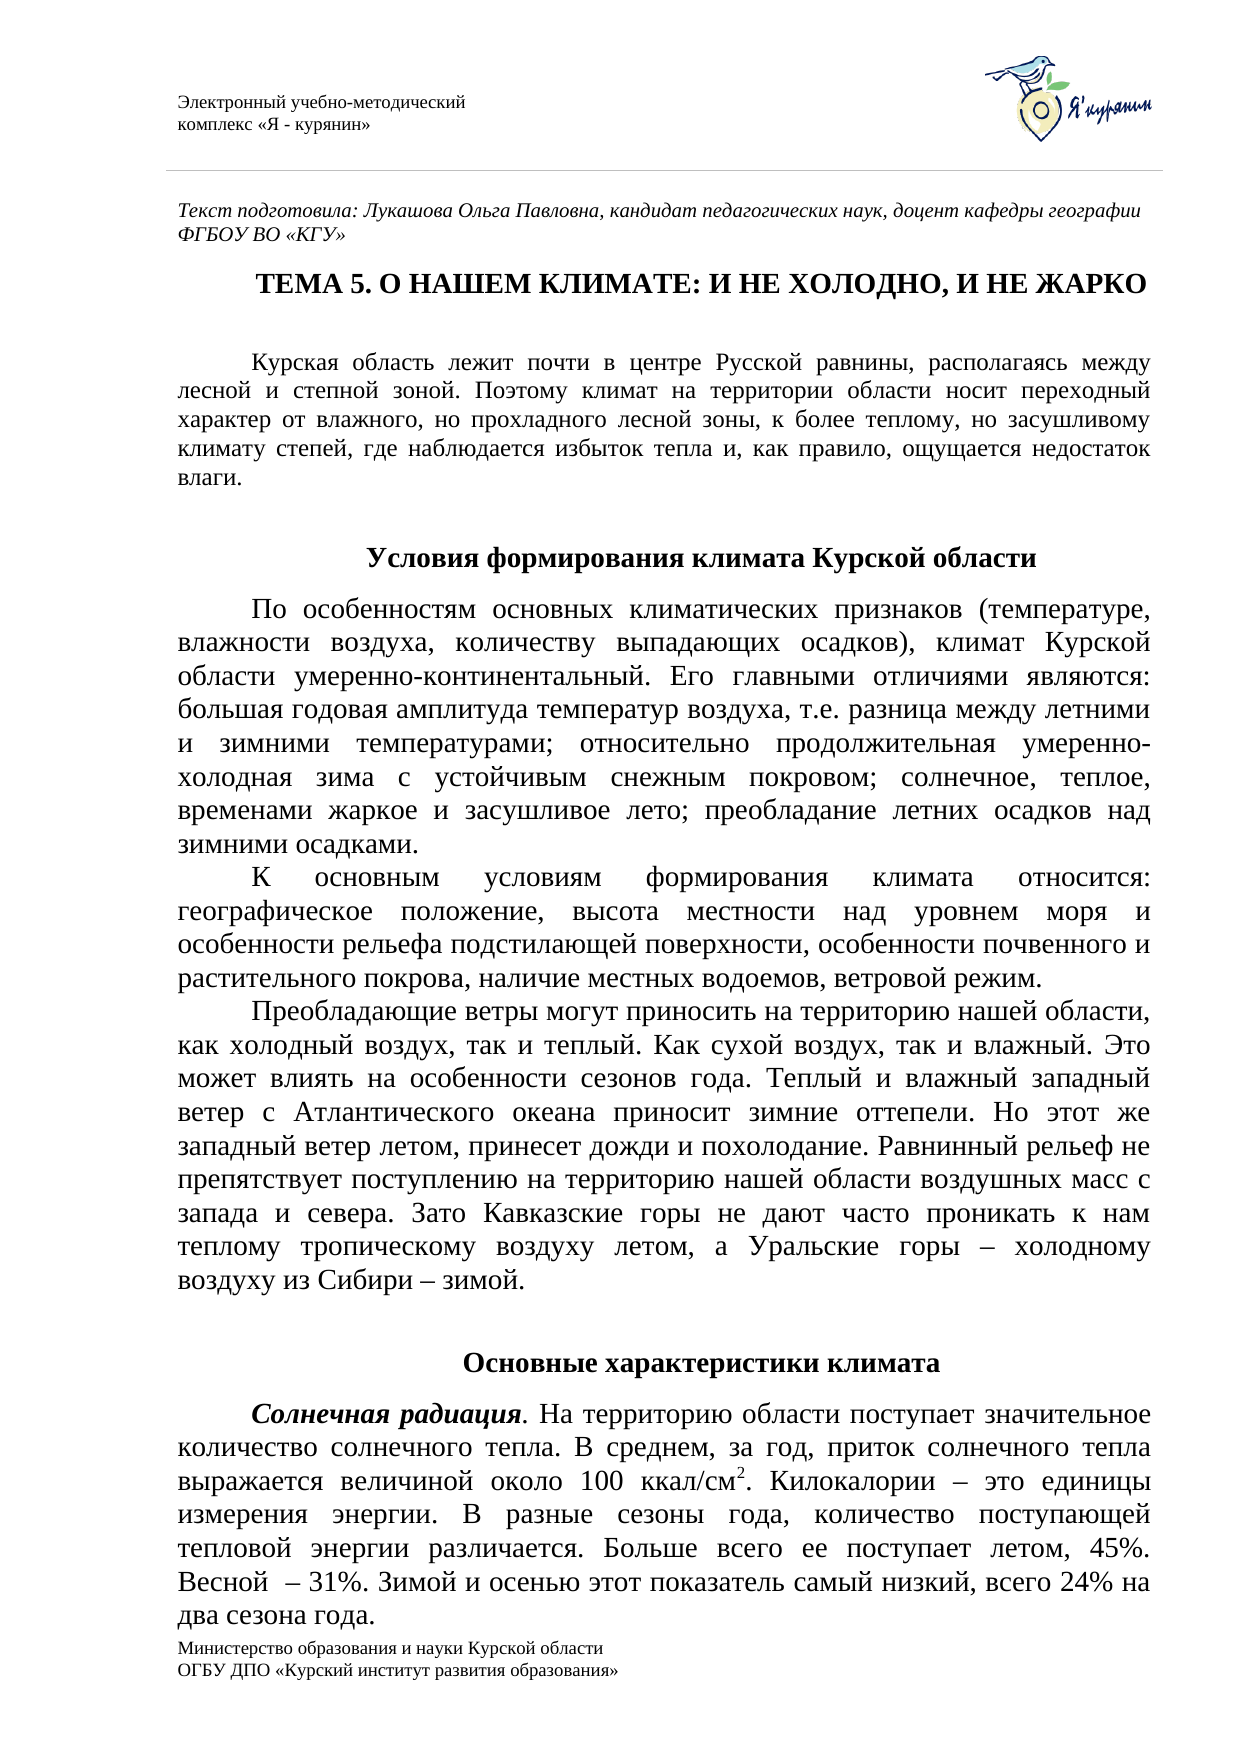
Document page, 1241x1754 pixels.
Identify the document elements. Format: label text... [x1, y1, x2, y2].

picture [985, 56, 1152, 142]
text Солнечная радиация. На территорию области поступает значительное количество солнечного тепла. В среднем, за год, приток солнечного тепла выражается величиной около 100 ккал/см2. Килокалории – это единицы измерения энергии. В разные сезоны года, количество поступающей тепловой энергии различается. Больше всего ее поступает летом, 45%. Весной – 31%. Зимой и осенью этот показатель самый низкий, всего 24% на два сезона года. [177, 1396, 1152, 1631]
text ТЕМА 5. О НАШЕМ КЛИМАТЕ: И НЕ ХОЛОДНО, И НЕ ЖАРКО [177, 266, 1152, 300]
list По особенностям основных климатических признаков (температуре, влажности воздуха, количеству выпадающих осадков), климат Курской области умеренно-континентальный. Его главными отличиями являются: большая годовая амплитуда температур воздуха, т.е. разница между летними и зимними температурами; относительно продолжительная умеренно-холодная зима с устойчивым снежным покровом; солнечное, теплое, временами жаркое и засушливое лето; преобладание летних осадков над зимними осадками. [177, 591, 1152, 859]
text Текст подготовила: Лукашова Ольга Павловна, кандидат педагогических наук, доцент кафедры географии ФГБОУ ВО «КГУ» [177, 197, 1152, 246]
text Курская область лежит почти в центре Русской равнины, располагаясь между лесной и степной зоной. Поэтому климат на территории области носит переходный характер от влажного, но прохладного лесной зоны, к более теплому, но засушливому климату степей, где наблюдается избыток тепла и, как правило, ощущается недостаток влаги. [177, 347, 1152, 490]
list Преобладающие ветры могут приносить на территорию нашей области, как холодный воздух, так и теплый. Как сухой воздух, так и влажный. Это может влиять на особенности сезонов года. Теплый и влажный западный ветер с Атлантического океана приносит зимние оттепели. Но этот же западный ветер летом, принесет дожди и похолодание. Равнинный рельеф не препятствует поступлению на территорию нашей области воздушных масс с запада и севера. Зато Кавказские горы не дают часто проникать к нам теплому тропическому воздуху летом, а Уральские горы – холодному воздуху из Сибири – зимой. [177, 993, 1152, 1295]
list К основным условиям формирования климата относится: географическое положение, высота местности над уровнем моря и особенности рельефа подстилающей поверхности, особенности почвенного и растительного покрова, наличие местных водоемов, ветровой режим. [177, 859, 1152, 993]
list Основные характеристики климата [251, 1346, 1152, 1379]
list Условия формирования климата Курской области [251, 541, 1152, 574]
